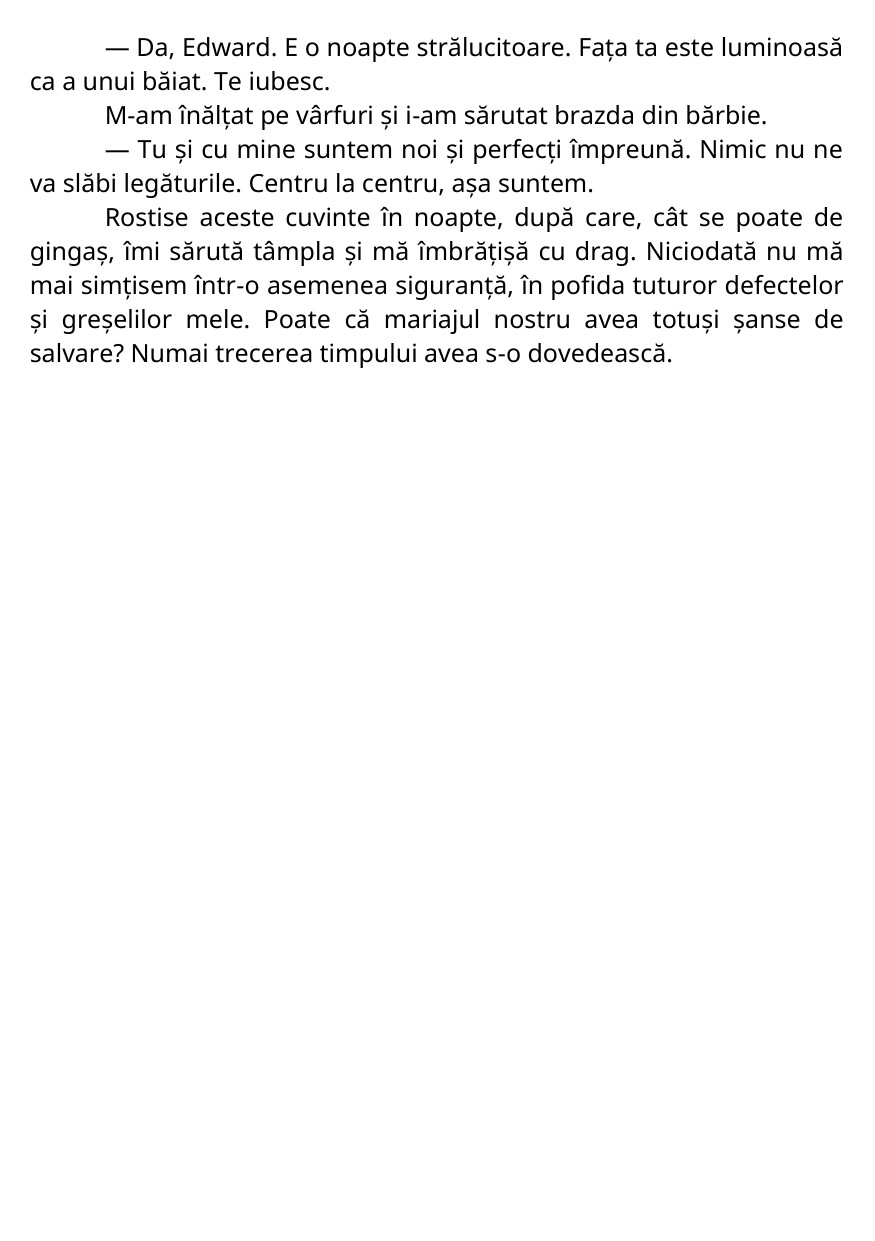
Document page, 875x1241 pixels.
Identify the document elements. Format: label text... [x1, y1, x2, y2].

text M-am înălţat pe vârfuri şi i-am sărutat brazda din bărbie. [29, 98, 844, 132]
text — Tu şi cu mine suntem noi şi perfecţi împreună. Nimic nu ne va slăbi legăturile. Centru la centru, aşa suntem. [29, 132, 844, 200]
text Rostise aceste cuvinte în noapte, după care, cât se poate de gingaş, îmi sărută tâmpla şi mă îmbrăţişă cu drag. Niciodată nu mă mai simţisem într-o asemenea siguranţă, în pofida tuturor defectelor şi greşelilor mele. Poate că mariajul nostru avea totuşi şanse de salvare? Numai trecerea timpului avea s-o dovedească. [29, 200, 844, 370]
text — Da, Edward. E o noapte strălucitoare. Faţa ta este luminoasă ca a unui băiat. Te iubesc. [29, 29, 844, 98]
